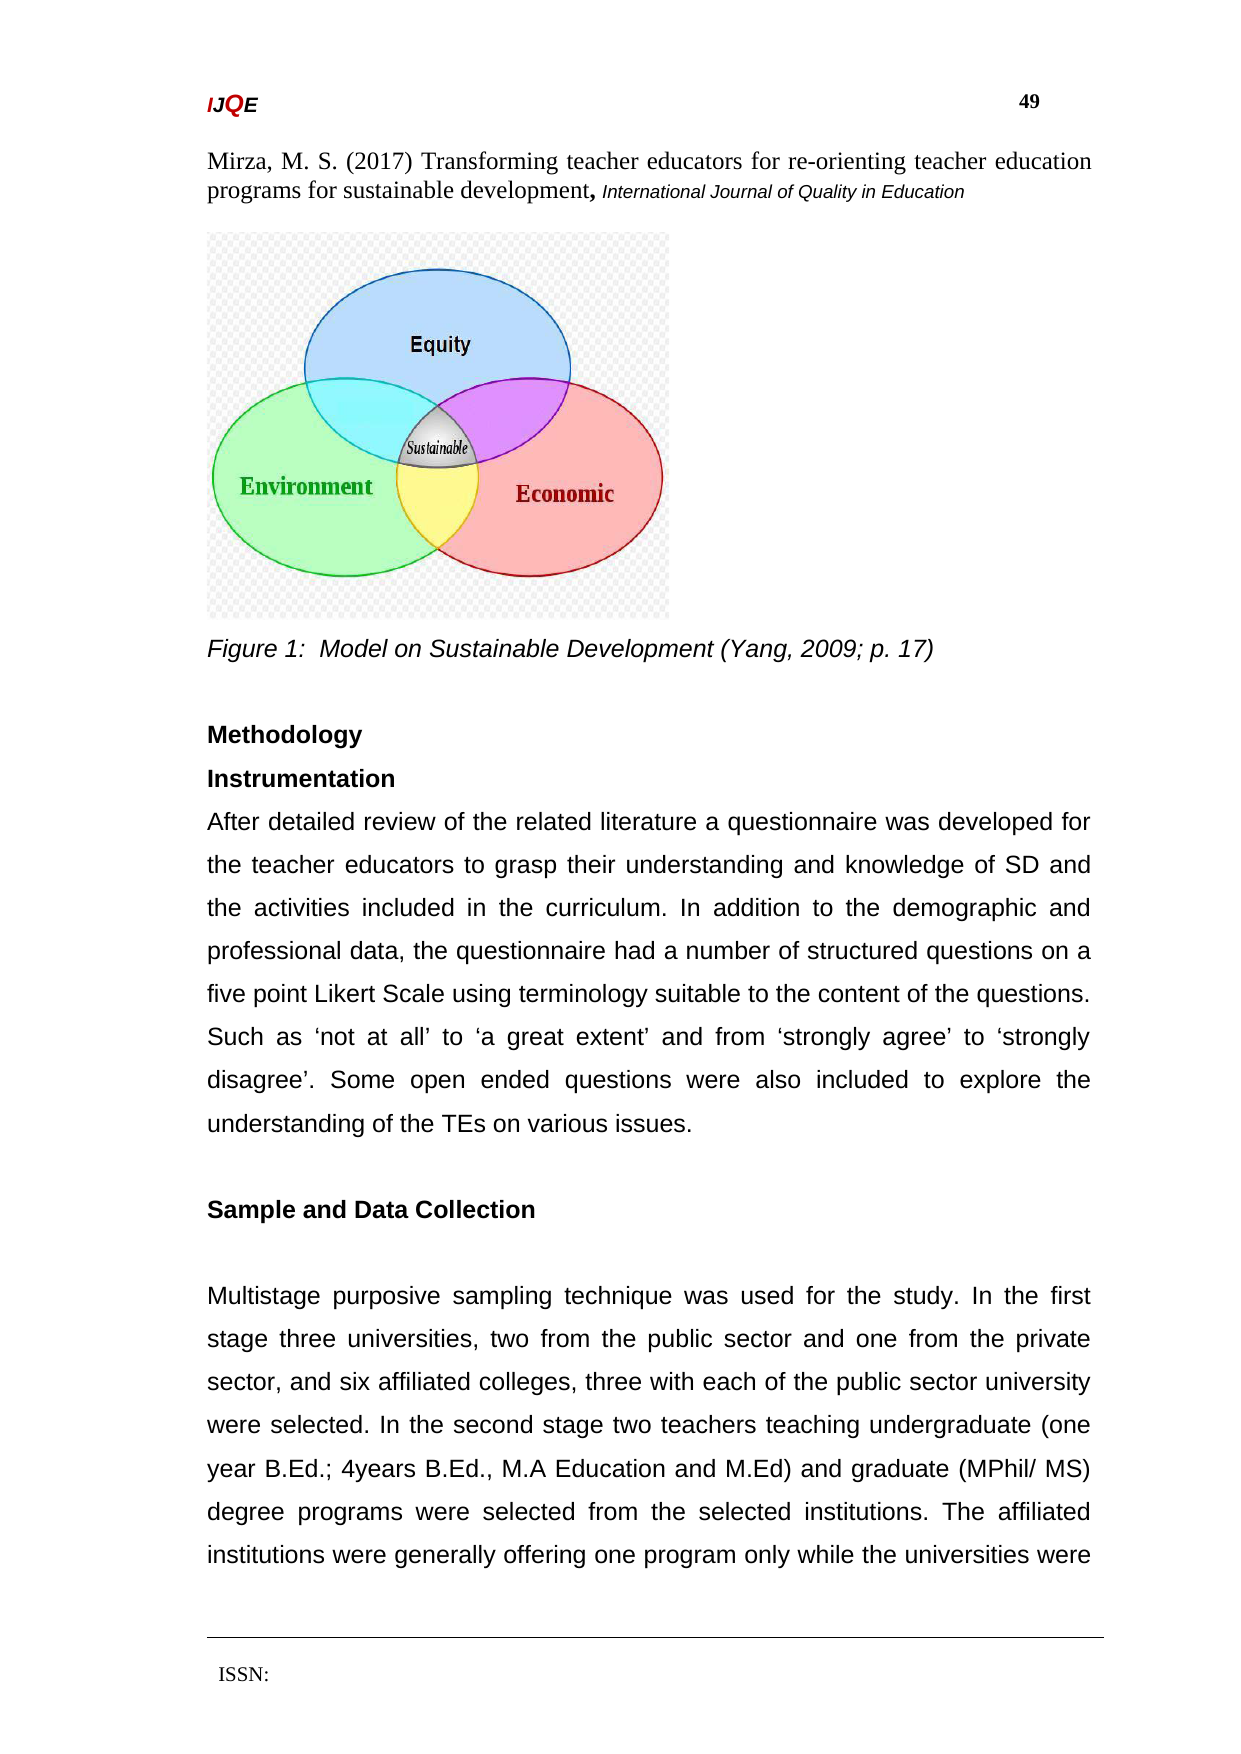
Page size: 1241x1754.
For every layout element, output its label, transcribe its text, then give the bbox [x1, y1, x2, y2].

text Methodology [207, 721, 1092, 749]
text After detailed review of the related literature a questionnaire was developed for the teacher educators to grasp their understanding and knowledge of SD and the activities included in the curriculum. In addition to the demographic and professional data, the questionnaire had a number of structured questions on a five point Likert Scale using terminology suitable to the content of the questions. Such as ‘not at all’ to ‘a great extent’ and from ‘strongly agree’ to ‘strongly disagree’. Some open ended questions were also included to explore the understanding of the TEs on various issues. [207, 807, 1092, 1137]
text Figure 1: Model on Sustainable Development (Yang, 2009; p. 17) [207, 634, 1092, 663]
text Instrumentation [207, 764, 1092, 792]
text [207, 1281, 1092, 1569]
text Sample and Data Collection [207, 1195, 1092, 1224]
